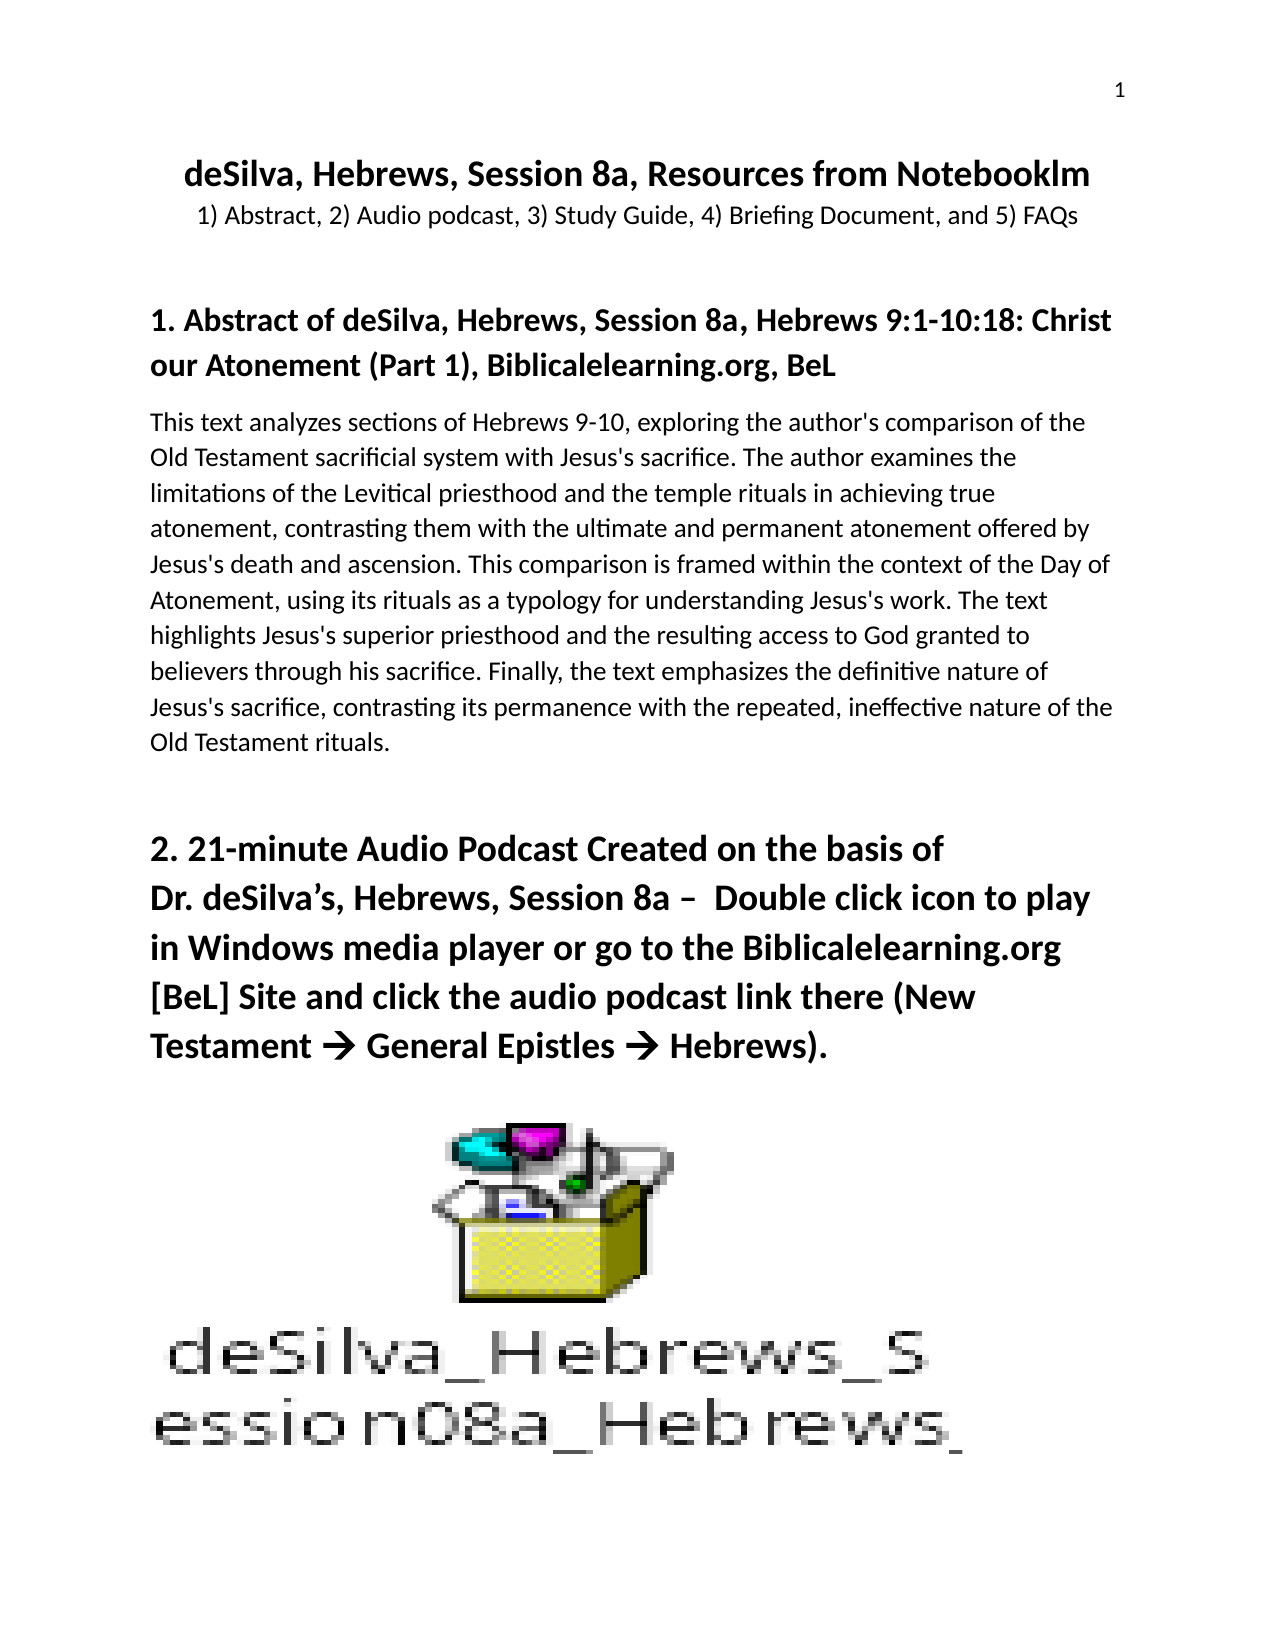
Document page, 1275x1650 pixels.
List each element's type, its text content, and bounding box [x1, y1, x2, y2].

text 1. Abstract of deSilva, Hebrews, Session 8a, Hebrews 9:1-10:18: Christ our Atonement (Part 1), Biblicalelearning.org, BeL [150, 251, 1125, 385]
text deSilva, Hebrews, Session 8a, Resources from Notebooklm 1) Abstract, 2) Audio podcast, 3) Study Guide, 4) Briefing Document, and 5) FAQs [150, 150, 1125, 231]
text 2. 21-minute Audio Podcast Created on the basis of Dr. deSilva’s, Hebrews, Session 8a – Double click icon to play in Windows media player or go to the Biblicalelearning.org [BeL] Site and click the audio podcast link there (New Testament General Epistles Hebrews). [150, 824, 1125, 1487]
text This text analyzes sections of Hebrews 9-10, exploring the author's comparison of the Old Testament sacrificial system with Jesus's sacrifice. The author examines the limitations of the Levitical priesthood and the temple rituals in achieving true atonement, contrasting them with the ultimate and permanent atonement offered by Jesus's death and ascension. This comparison is framed within the context of the Day of Atonement, using its rituals as a typology for understanding Jesus's work. The text highlights Jesus's superior priesthood and the resulting access to God granted to believers through his sacrifice. Finally, the text emphasizes the definitive nature of Jesus's sacrifice, contrasting its permanence with the repeated, ineffective nature of the Old Testament rituals. [150, 405, 1125, 758]
